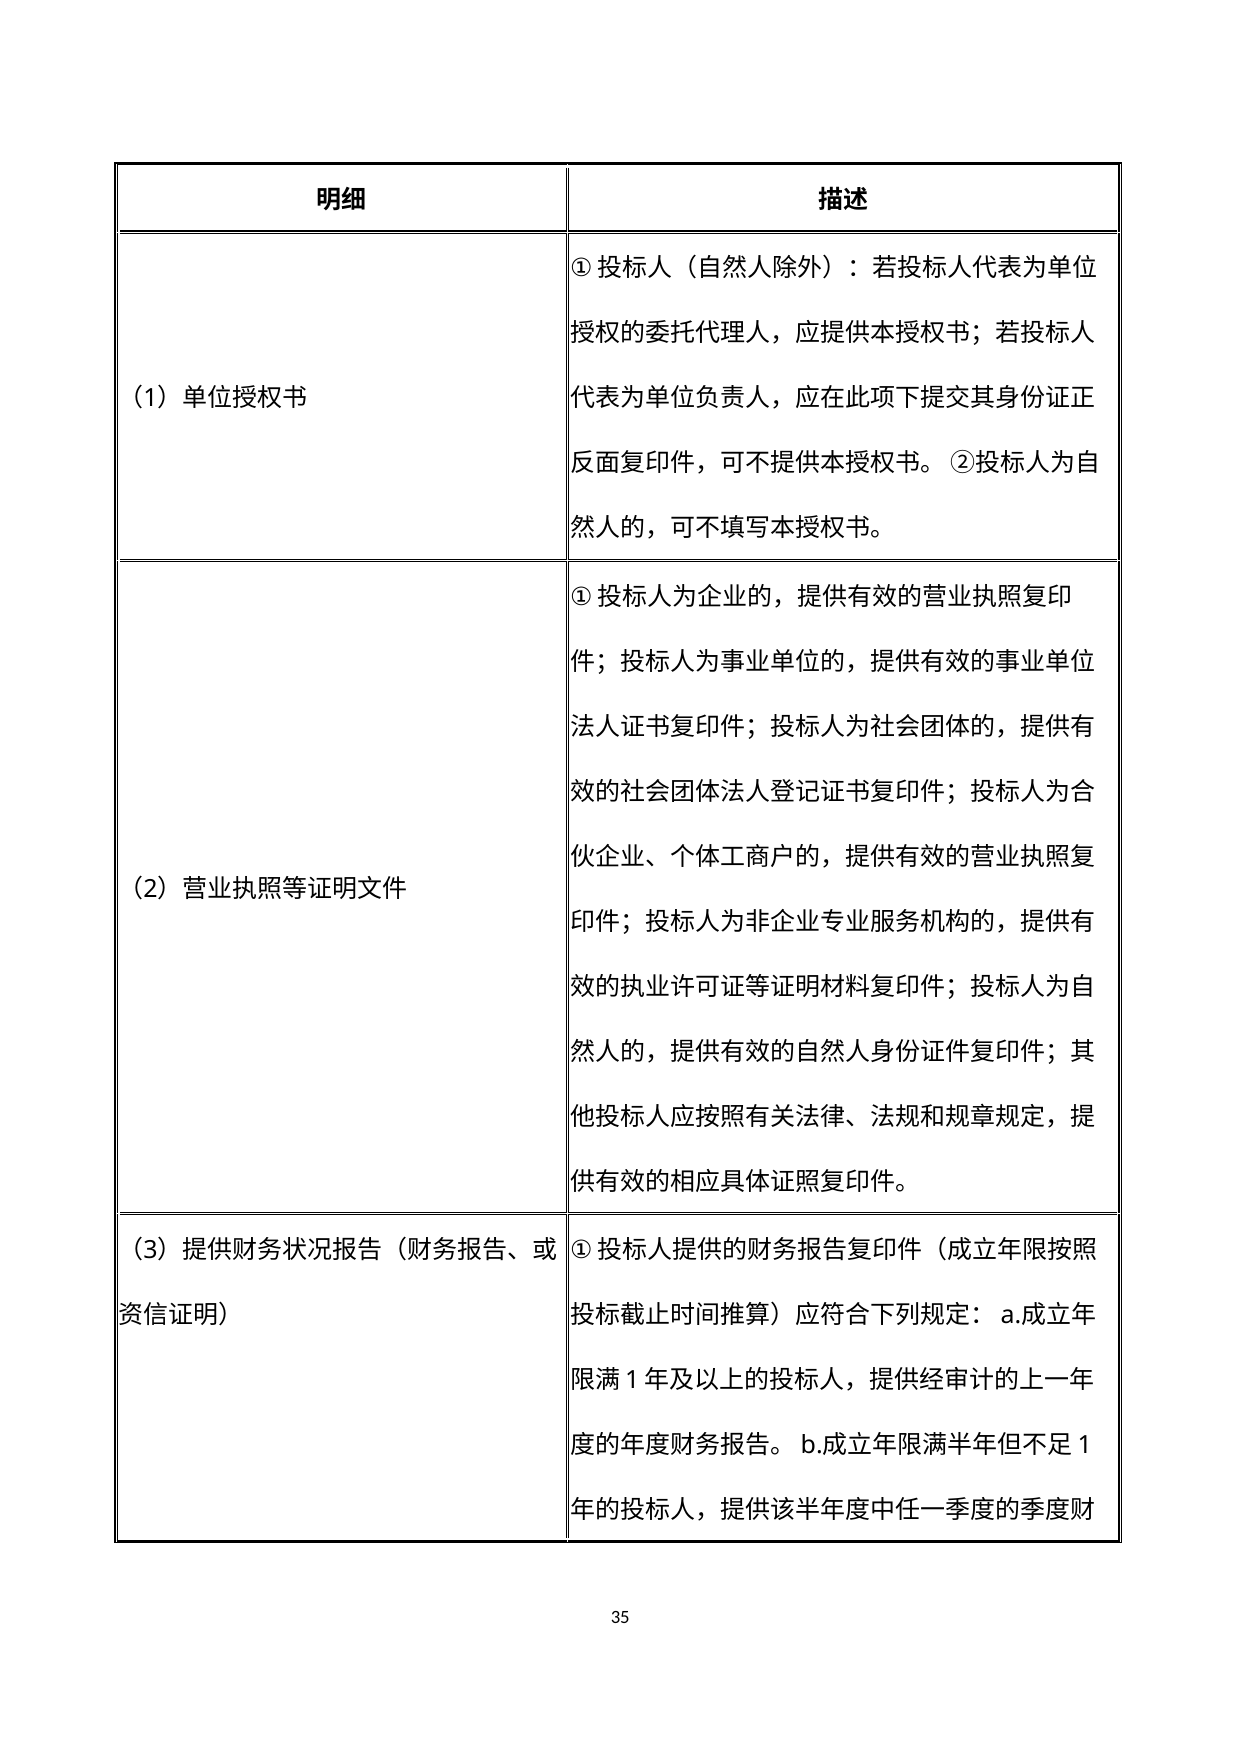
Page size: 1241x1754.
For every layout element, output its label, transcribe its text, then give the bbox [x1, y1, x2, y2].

table_header 明细 [118, 165, 567, 230]
table_header 描述 [568, 165, 1118, 230]
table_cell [568, 1212, 1120, 1540]
table_cell （3）提供财务状况报告（财务报告、或资信证明） [116, 1212, 567, 1540]
table_cell （2）营业执照等证明文件 [118, 559, 566, 1212]
table_cell ①投标人（自然人除外）：若投标人代表为单位授权的委托代理人，应提供本授权书；若投标人代表为单位负责人，应在此项下提交其身份证正反面复印件，可不提供本授权书。 ②投标人为自然人的，可不填写本授权书。 [569, 230, 1119, 558]
table_cell （1）单位授权书 [118, 230, 566, 558]
table_cell ①投标人为企业的，提供有效的营业执照复印件；投标人为事业单位的，提供有效的事业单位法人证书复印件；投标人为社会团体的，提供有效的社会团体法人登记证书复印件；投标人为合伙企业、个体工商户的，提供有效的营业执照复印件；投标人为非企业专业服务机构的，提供有效的执业许可证等证明材料复印件；投标人为自然人的，提供有效的自然人身份证件复印件；其他投标人应按照有关法律、法规和规章规定，提供有效的相应具体证照复印件。 [569, 559, 1119, 1212]
